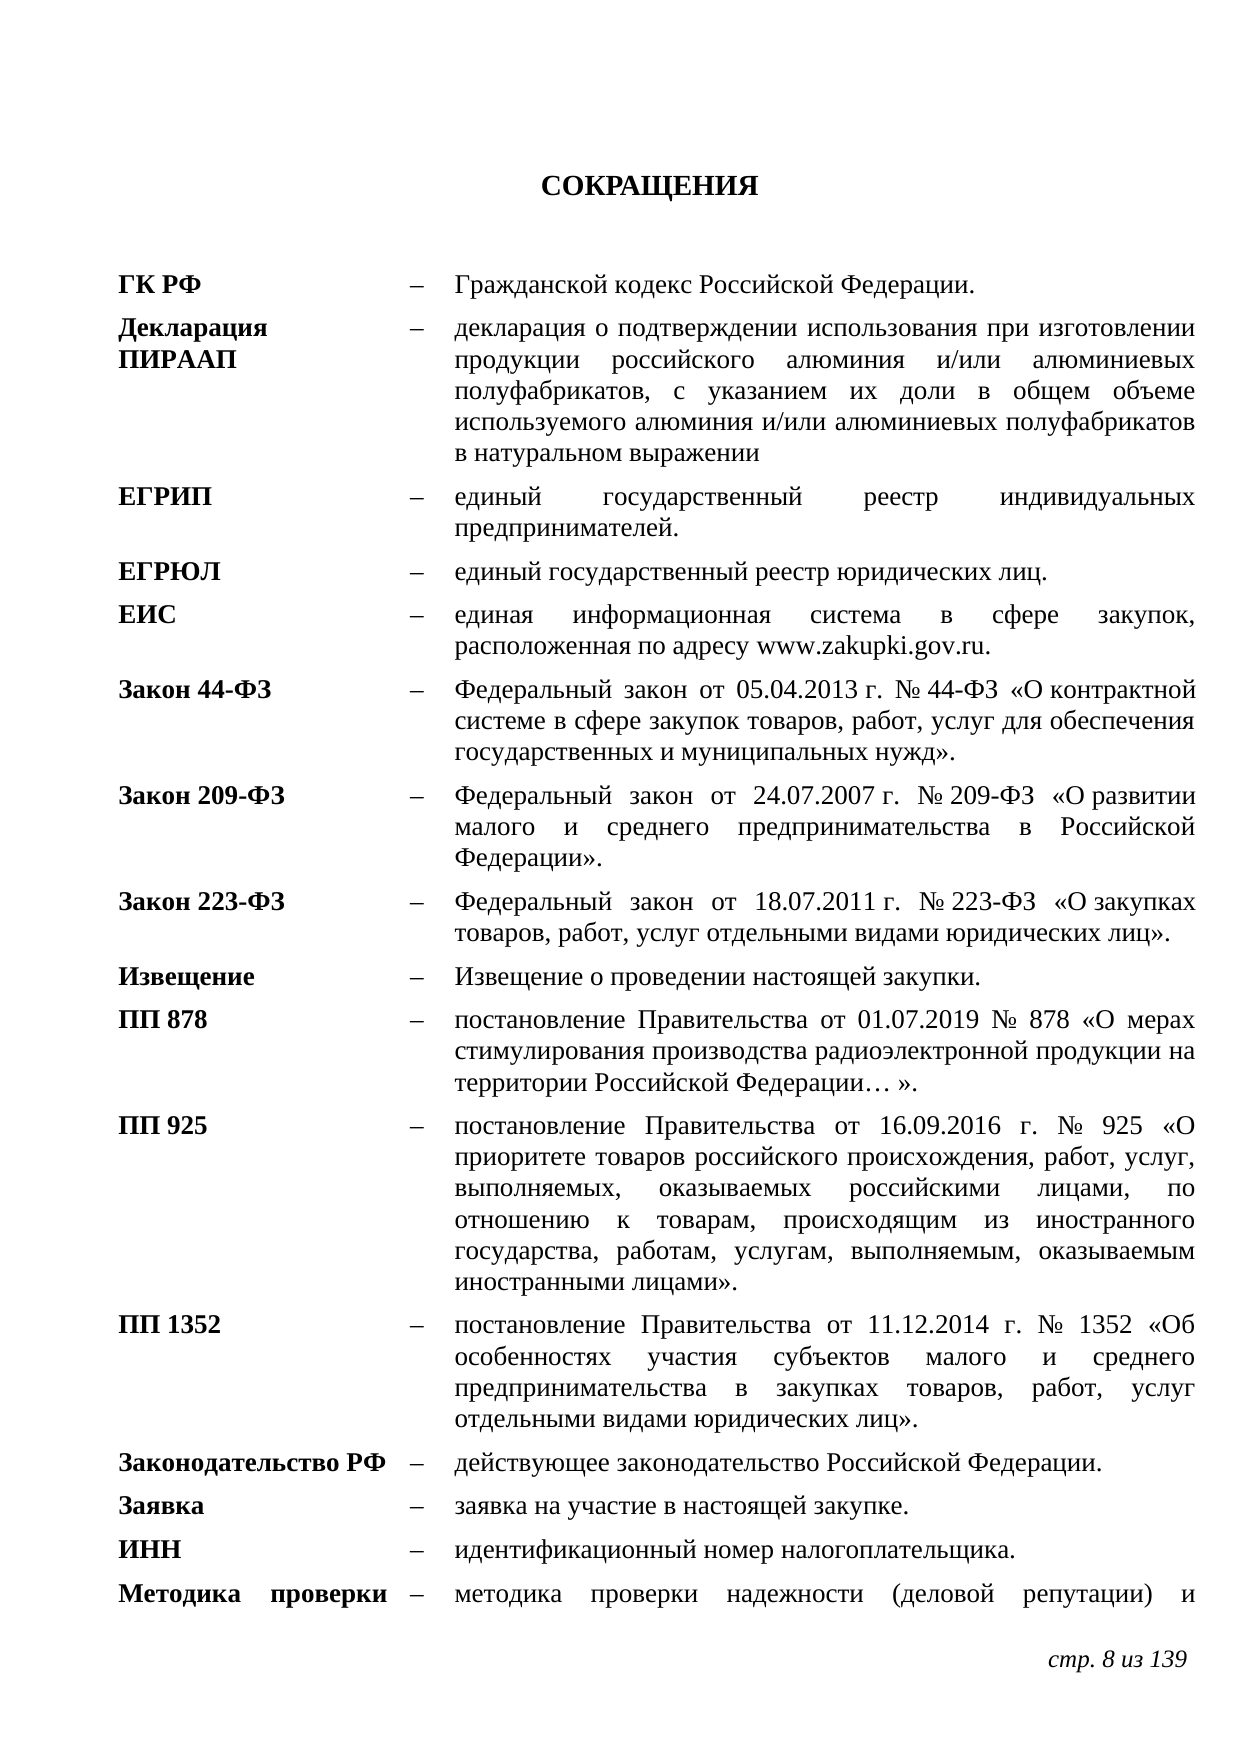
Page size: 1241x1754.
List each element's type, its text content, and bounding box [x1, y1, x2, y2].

table_cell декларация о подтверждении использования при изготовлении продукции российского алюминия и/или алюминиевых полуфабрикатов, с указанием их доли в общем объеме используемого алюминия и/или алюминиевых полуфабрикатов в натуральном выражении [443, 299, 1207, 467]
table_cell постановление Правительства от 11.12.2014 г. № 1352 «Об особенностях участия субъектов малого и среднего предпринимательства в закупках товаров, работ, услуг отдельными видами юридических лиц». [443, 1296, 1207, 1433]
table_cell ПП 878 [107, 991, 399, 1097]
table_cell действующее законодательство Российской Федерации. [443, 1433, 1207, 1477]
table_header ГК РФ [107, 255, 399, 299]
table_cell – [399, 1564, 443, 1608]
table_cell Федеральный закон от 24.07.2007 г. № 209-ФЗ «О развитии малого и среднего предпринимательства в Российской Федерации». [443, 766, 1207, 872]
table_cell ИНН [107, 1521, 399, 1564]
table_cell – [399, 542, 443, 586]
table_cell Закон 209-ФЗ [107, 766, 399, 872]
table_cell ПП 925 [107, 1097, 399, 1296]
table_cell Закон 44-ФЗ [107, 661, 399, 766]
table_cell Извещение [107, 947, 399, 991]
table_cell постановление Правительства от 16.09.2016 г. № 925 «О приоритете товаров российского происхождения, работ, услуг, выполняемых, оказываемых российскими лицами, по отношению к товарам, происходящим из иностранного государства, работам, услугам, выполняемым, оказываемым иностранными лицами». [443, 1097, 1207, 1296]
table_cell – [399, 947, 443, 991]
table_cell – [399, 873, 443, 947]
table_cell ПП 1352 [107, 1296, 399, 1433]
table_cell заявка на участие в настоящей закупке. [443, 1477, 1207, 1521]
table_cell – [399, 661, 443, 766]
table_header – [399, 255, 443, 299]
table_header Гражданской кодекс Российской Федерации. [443, 255, 1207, 299]
table_cell Декларация ПИРААП [107, 299, 399, 467]
table_cell постановление Правительства от 01.07.2019 № 878 «О мерах стимулирования производства радиоэлектронной продукции на территории Российской Федерации… ». [443, 991, 1207, 1097]
table_cell – [399, 586, 443, 661]
table_cell ЕИС [107, 586, 399, 661]
subtitle СОКРАЩЕНИЯ [118, 168, 1181, 202]
table_cell идентификационный номер налогоплательщика. [443, 1521, 1207, 1564]
table_cell Закон 223-ФЗ [107, 873, 399, 947]
table_cell – [399, 766, 443, 872]
table_cell – [399, 1477, 443, 1521]
table_cell ЕГРЮЛ [107, 542, 399, 586]
table_cell – [399, 1097, 443, 1296]
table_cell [443, 1564, 1207, 1608]
table_cell – [399, 991, 443, 1097]
table_cell – [399, 299, 443, 467]
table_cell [107, 1564, 399, 1608]
table_cell Федеральный закон от 18.07.2011 г. № 223-ФЗ «О закупках товаров, работ, услуг отдельными видами юридических лиц». [443, 873, 1207, 947]
table_cell – [399, 1521, 443, 1564]
table_cell Извещение о проведении настоящей закупки. [443, 947, 1207, 991]
table_cell Заявка [107, 1477, 399, 1521]
table_cell единый государственный реестр юридических лиц. [443, 542, 1207, 586]
table_cell – [399, 1433, 443, 1477]
table_cell единая информационная система в сфере закупок, расположенная по адресу www.zakupki.gov.ru. [443, 586, 1207, 661]
table_cell единый государственный реестр индивидуальных предпринимателей. [443, 467, 1207, 542]
table_cell Законодательство РФ [107, 1433, 399, 1477]
table_cell ЕГРИП [107, 467, 399, 542]
table_cell – [399, 467, 443, 542]
table_cell – [399, 1296, 443, 1433]
table_cell Федеральный закон от 05.04.2013 г. № 44-ФЗ «О контрактной системе в сфере закупок товаров, работ, услуг для обеспечения государственных и муниципальных нужд». [443, 661, 1207, 766]
